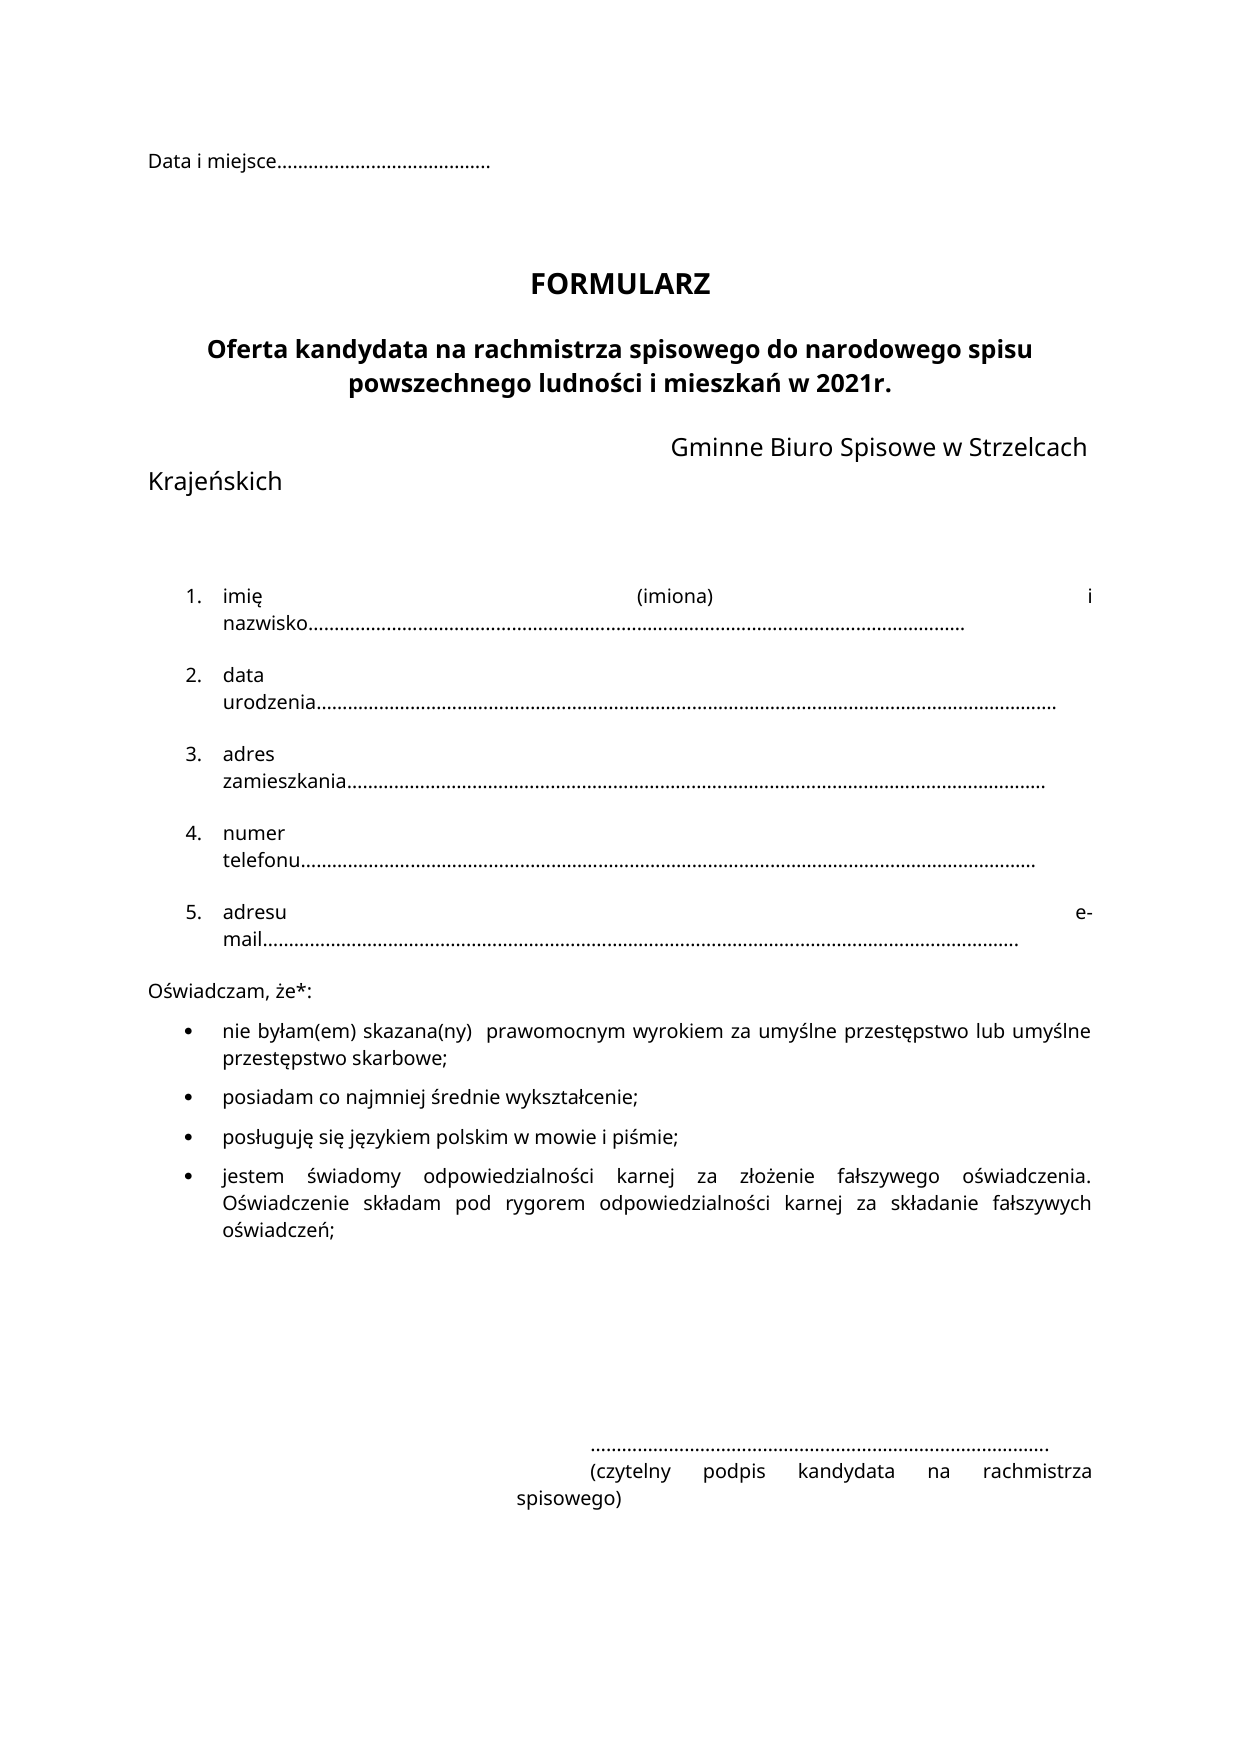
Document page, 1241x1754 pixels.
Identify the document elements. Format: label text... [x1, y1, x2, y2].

list nie byłam(em) skazana(ny) prawomocnym wyrokiem za umyślne przestępstwo lub umyślne przestępstwo skarbowe; [185, 1017, 1093, 1071]
list jestem świadomy odpowiedzialności karnej za złożenie fałszywego oświadczenia. Oświadczenie składam pod rygorem odpowiedzialności karnej za składanie fałszywych oświadczeń; [185, 1162, 1093, 1243]
list numer telefonu…………………………………………………………………………………………………………………………… [185, 819, 1093, 873]
text Data i miejsce………………………………….. [148, 148, 1093, 174]
text Gminne Biuro Spisowe w Strzelcach Krajeńskich [148, 429, 1093, 497]
list posługuję się językiem polskim w mowie i piśmie; [185, 1123, 1093, 1150]
text Oświadczam, że*: [148, 977, 1093, 1004]
text (czytelny podpis kandydata na rachmistrza spisowego) [516, 1457, 1093, 1511]
list data urodzenia……………………………………………………………………………………………………………………………. [185, 662, 1093, 716]
list imię (imiona) i nazwisko……………………………………………………………………………………………………………… [185, 583, 1093, 637]
list adresu e-mail………………………………………………………………………………………………………………………………. [185, 898, 1093, 952]
list adres zamieszkania…………………………………………………………………………………………………………………….. [185, 741, 1093, 794]
list posiadam co najmniej średnie wykształcenie; [185, 1083, 1093, 1110]
text ……………………………………………………………………………. [590, 1430, 1093, 1457]
text FORMULARZ [148, 263, 1093, 303]
text Oferta kandydata na rachmistrza spisowego do narodowego spisu powszechnego ludności i mieszkań w 2021r. [148, 332, 1093, 400]
